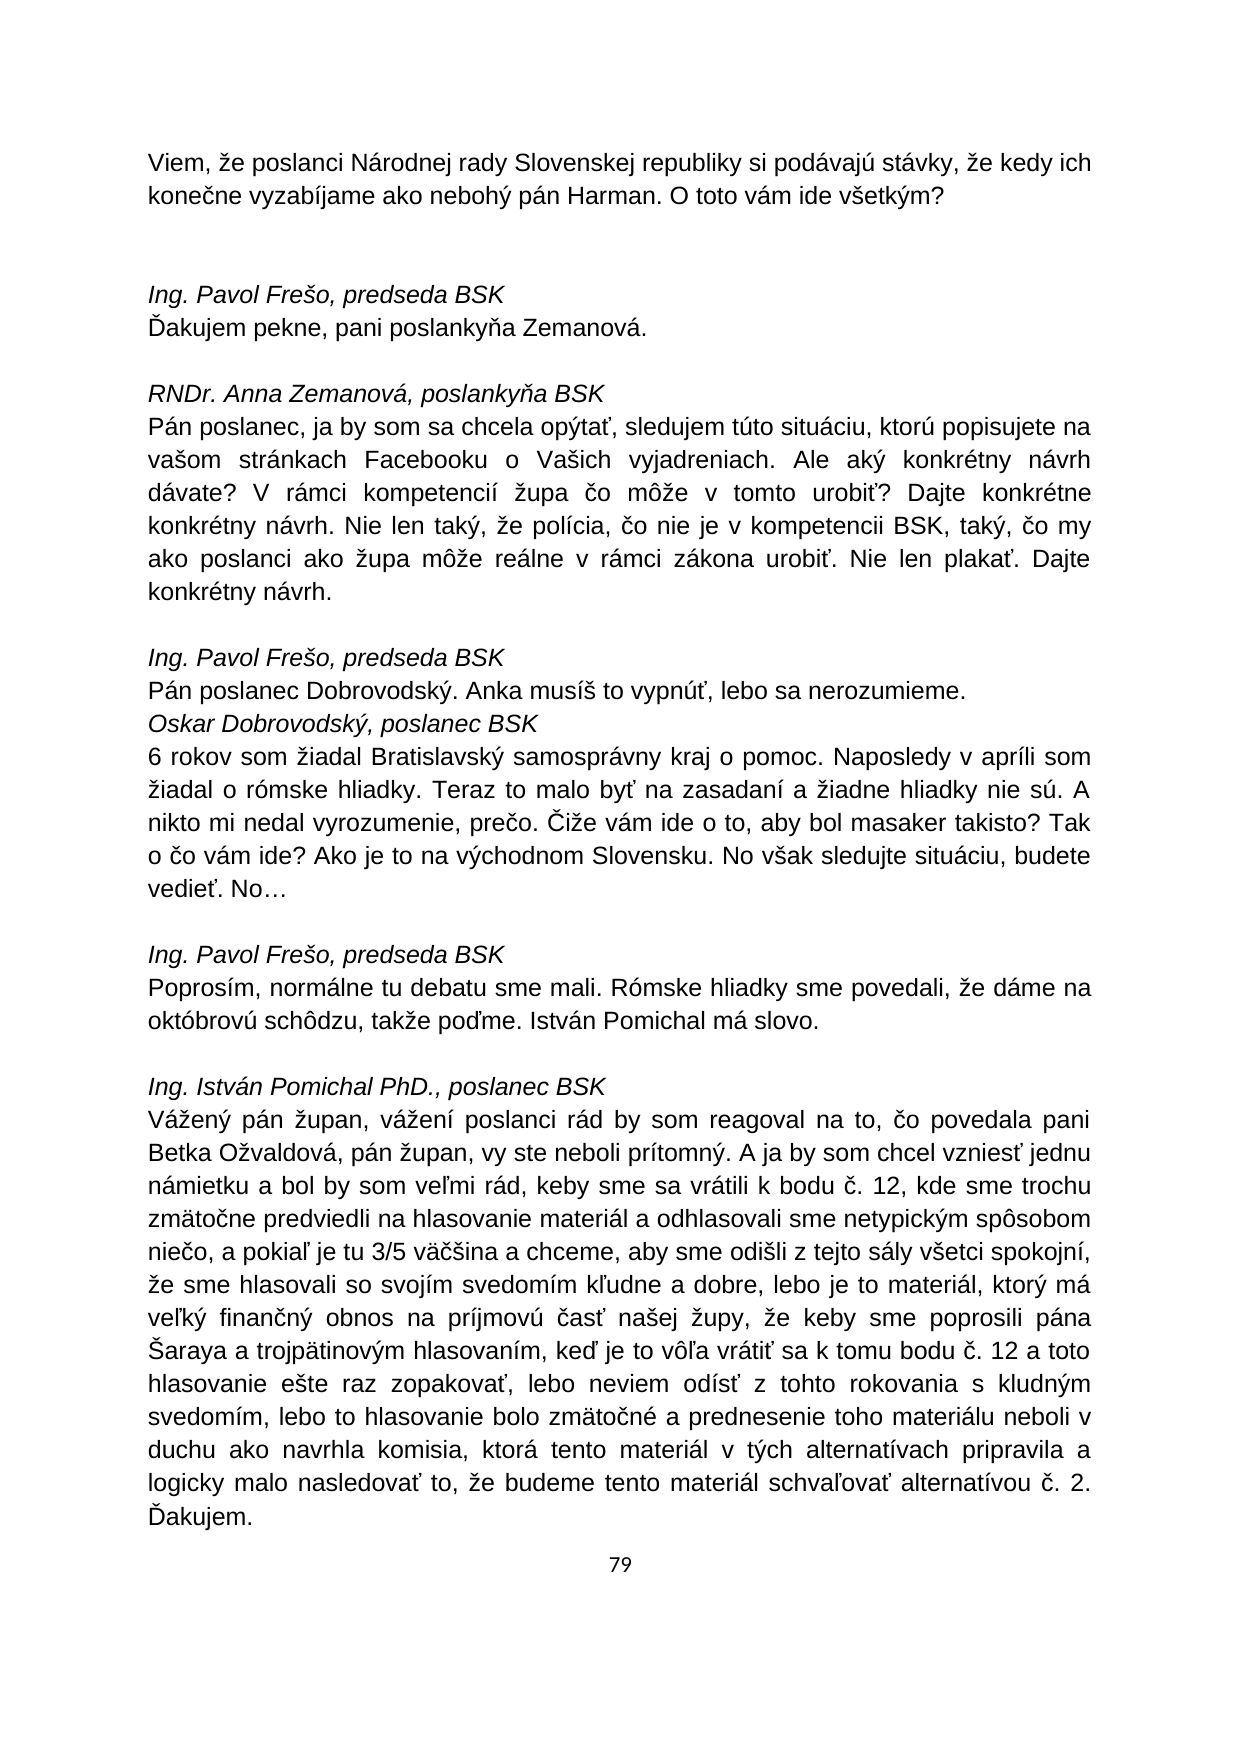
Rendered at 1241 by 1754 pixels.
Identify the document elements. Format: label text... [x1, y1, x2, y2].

text RNDr. Anna Zemanová, poslankyňa BSK [148, 379, 1093, 407]
text Poprosím, normálne tu debatu sme mali. Rómske hliadky sme povedali, že dáme na októbrovú schôdzu, takže poďme. István Pomichal má slovo. [148, 973, 1093, 1035]
text Ing. István Pomichal PhD., poslanec BSK [148, 1072, 1093, 1101]
text Ing. Pavol Frešo, predseda BSK [148, 940, 1093, 969]
text Oskar Dobrovodský, poslanec BSK [148, 709, 1093, 738]
text Ďakujem pekne, pani poslankyňa Zemanová. [148, 313, 1093, 341]
text Ing. Pavol Frešo, predseda BSK [148, 643, 1093, 672]
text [148, 148, 1093, 209]
text Pán poslanec, ja by som sa chcela opýtať, sledujem túto situáciu, ktorú popisujete na vašom stránkach Facebooku o Vašich vyjadreniach. Ale aký konkrétny návrh dávate? V rámci kompetencií župa čo môže v tomto urobiť? Dajte konkrétne konkrétny návrh. Nie len taký, že polícia, čo nie je v kompetencii BSK, taký, čo my ako poslanci ako župa môže reálne v rámci zákona urobiť. Nie len plakať. Dajte konkrétny návrh. [148, 412, 1093, 606]
text Ing. Pavol Frešo, predseda BSK [148, 280, 1093, 308]
text 6 rokov som žiadal Bratislavský samosprávny kraj o pomoc. Naposledy v apríli som žiadal o rómske hliadky. Teraz to malo byť na zasadaní a žiadne hliadky nie sú. A nikto mi nedal vyrozumenie, prečo. Čiže vám ide o to, aby bol masaker takisto? Tak o čo vám ide? Ako je to na východnom Slovensku. No však sledujte situáciu, budete vedieť. No… [148, 742, 1093, 903]
text Vážený pán župan, vážení poslanci rád by som reagoval na to, čo povedala pani Betka Ožvaldová, pán župan, vy ste neboli prítomný. A ja by som chcel vzniesť jednu námietku a bol by som veľmi rád, keby sme sa vrátili k bodu č. 12, kde sme trochu zmätočne predviedli na hlasovanie materiál a odhlasovali sme netypickým spôsobom niečo, a pokiaľ je tu 3/5 väčšina a chceme, aby sme odišli z tejto sály všetci spokojní, že sme hlasovali so svojím svedomím kľudne a dobre, lebo je to materiál, ktorý má veľký finančný obnos na príjmovú časť našej župy, že keby sme poprosili pána Šaraya a trojpätinovým hlasovaním, keď je to vôľa vrátiť sa k tomu bodu č. 12 a toto hlasovanie ešte raz zopakovať, lebo neviem odísť z tohto rokovania s kludným svedomím, lebo to hlasovanie bolo zmätočné a prednesenie toho materiálu neboli v duchu ako navrhla komisia, ktorá tento materiál v tých alternatívach pripravila a logicky malo nasledovať to, že budeme tento materiál schvaľovať alternatívou č. 2. Ďakujem. [148, 1105, 1093, 1530]
text Pán poslanec Dobrovodský. Anka musíš to vypnúť, lebo sa nerozumieme. [148, 676, 1093, 705]
